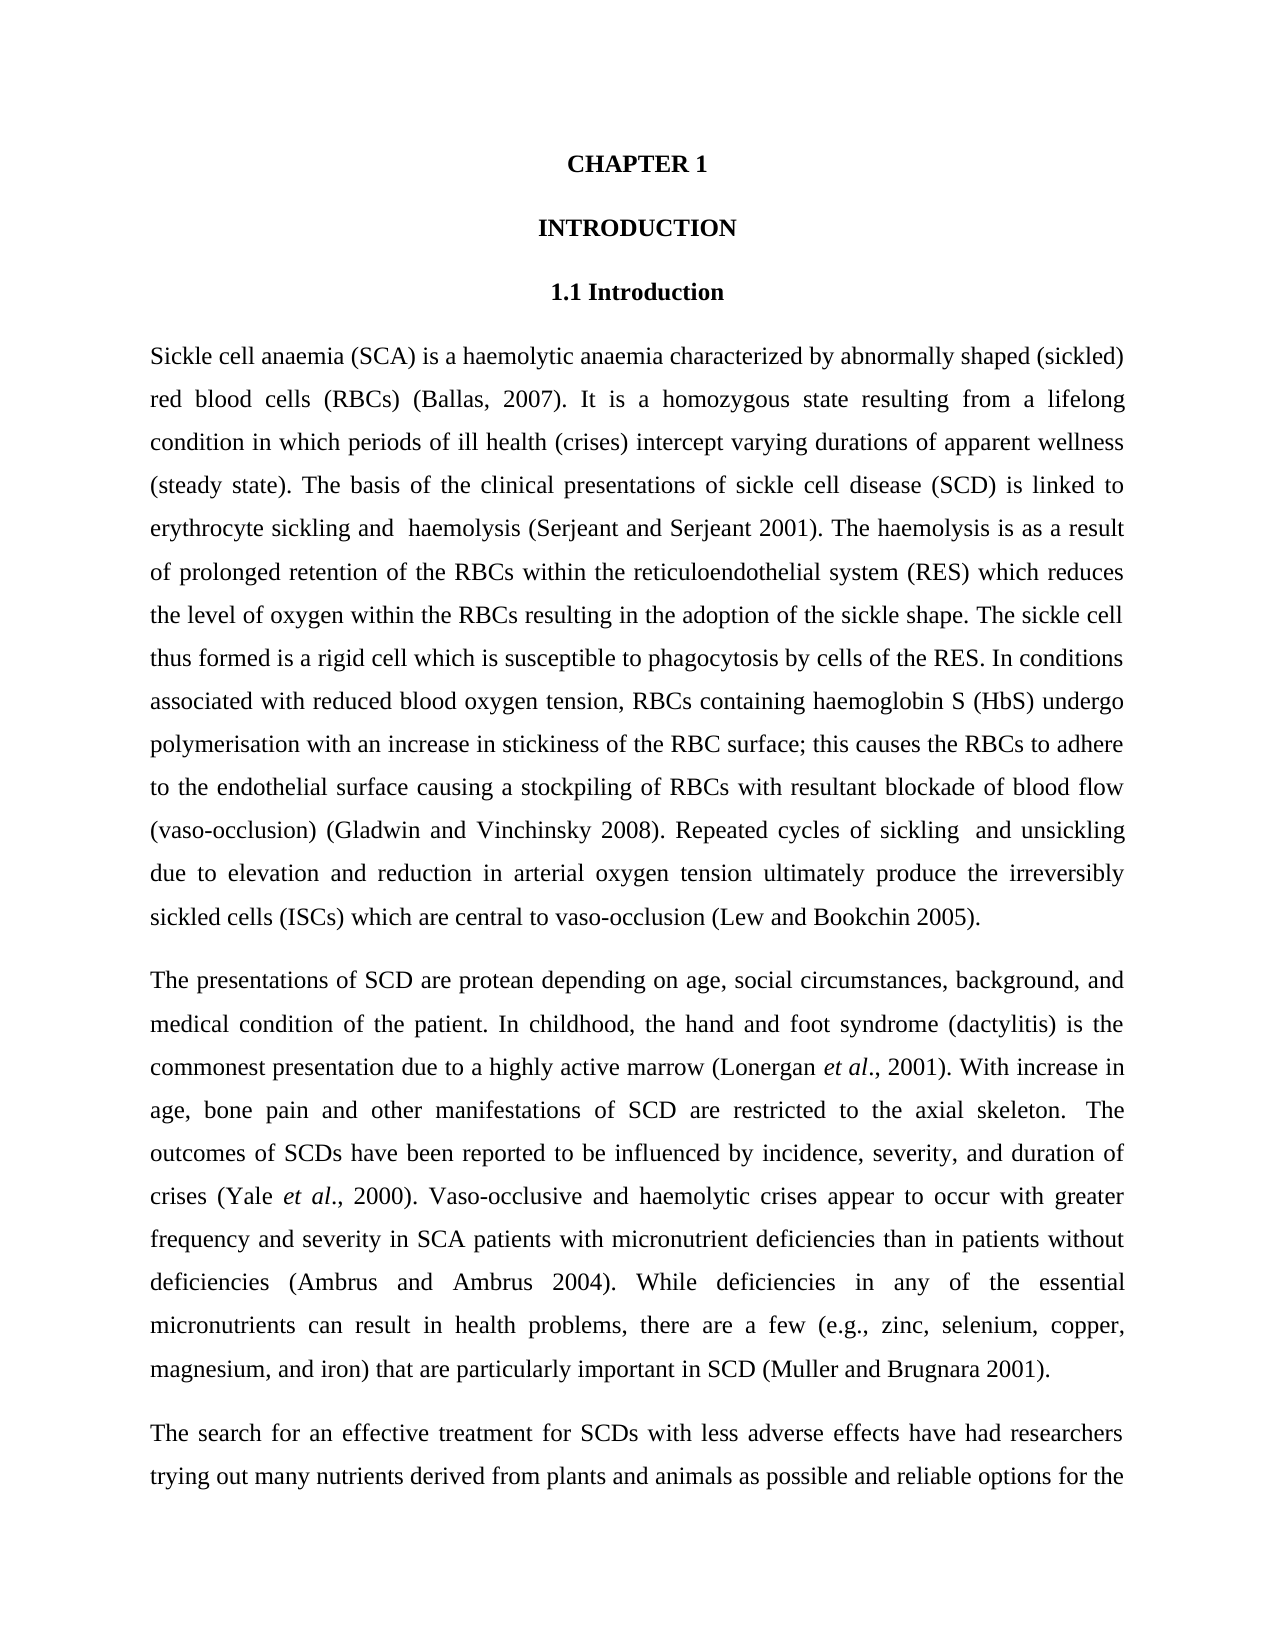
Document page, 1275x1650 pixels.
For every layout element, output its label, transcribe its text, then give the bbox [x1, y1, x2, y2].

subtitle Introduction [550, 277, 1275, 306]
text The search for an effective treatment for SCDs with less adverse effects have had researchers trying out many nutrients derived from plants and animals as possible and reliable options for the [150, 1418, 1124, 1489]
text Sickle cell anaemia (SCA) is a haemolytic anaemia characterized by abnormally shaped (sickled) red blood cells (RBCs) (Ballas, 2007). It is a homozygous state resulting from a lifelong condition in which periods of ill health (crises) intercept varying durations of apparent wellness (steady state). The basis of the clinical presentations of sickle cell disease (SCD) is linked to erythrocyte sickling and haemolysis (Serjeant and Serjeant 2001). The haemolysis is as a result of prolonged retention of the RBCs within the reticuloendothelial system (RES) which reduces the level of oxygen within the RBCs resulting in the adoption of the sickle shape. The sickle cell thus formed is a rigid cell which is susceptible to phagocytosis by cells of the RES. In conditions associated with reduced blood oxygen tension, RBCs containing haemoglobin S (HbS) undergo polymerisation with an increase in stickiness of the RBC surface; this causes the RBCs to adhere to the endothelial surface causing a stockpiling of RBCs with resultant blockade of blood flow (vaso-occlusion) (Gladwin and Vinchinsky 2008). Repeated cycles of sickling and unsickling due to elevation and reduction in arterial oxygen tension ultimately produce the irreversibly sickled cells (ISCs) which are central to vaso-occlusion (Lew and Bookchin 2005). [150, 341, 1125, 930]
text The presentations of SCD are protean depending on age, social circumstances, background, and medical condition of the patient. In childhood, the hand and foot syndrome (dactylitis) is the commonest presentation due to a highly active marrow (Lonergan et al., 2001). With increase in age, bone pain and other manifestations of SCD are restricted to the axial skeleton. The outcomes of SCDs have been reported to be influenced by incidence, severity, and duration of crises (Yale et al., 2000). Vaso-occlusive and haemolytic crises appear to occur with greater frequency and severity in SCA patients with micronutrient deficiencies than in patients without deficiencies (Ambrus and Ambrus 2004). While deficiencies in any of the essential micronutrients can result in health problems, there are a few (e.g., zinc, selenium, copper, magnesium, and iron) that are particularly important in SCD (Muller and Brugnara 2001). [150, 966, 1125, 1382]
subtitle CHAPTER 1 INTRODUCTION [537, 149, 737, 242]
